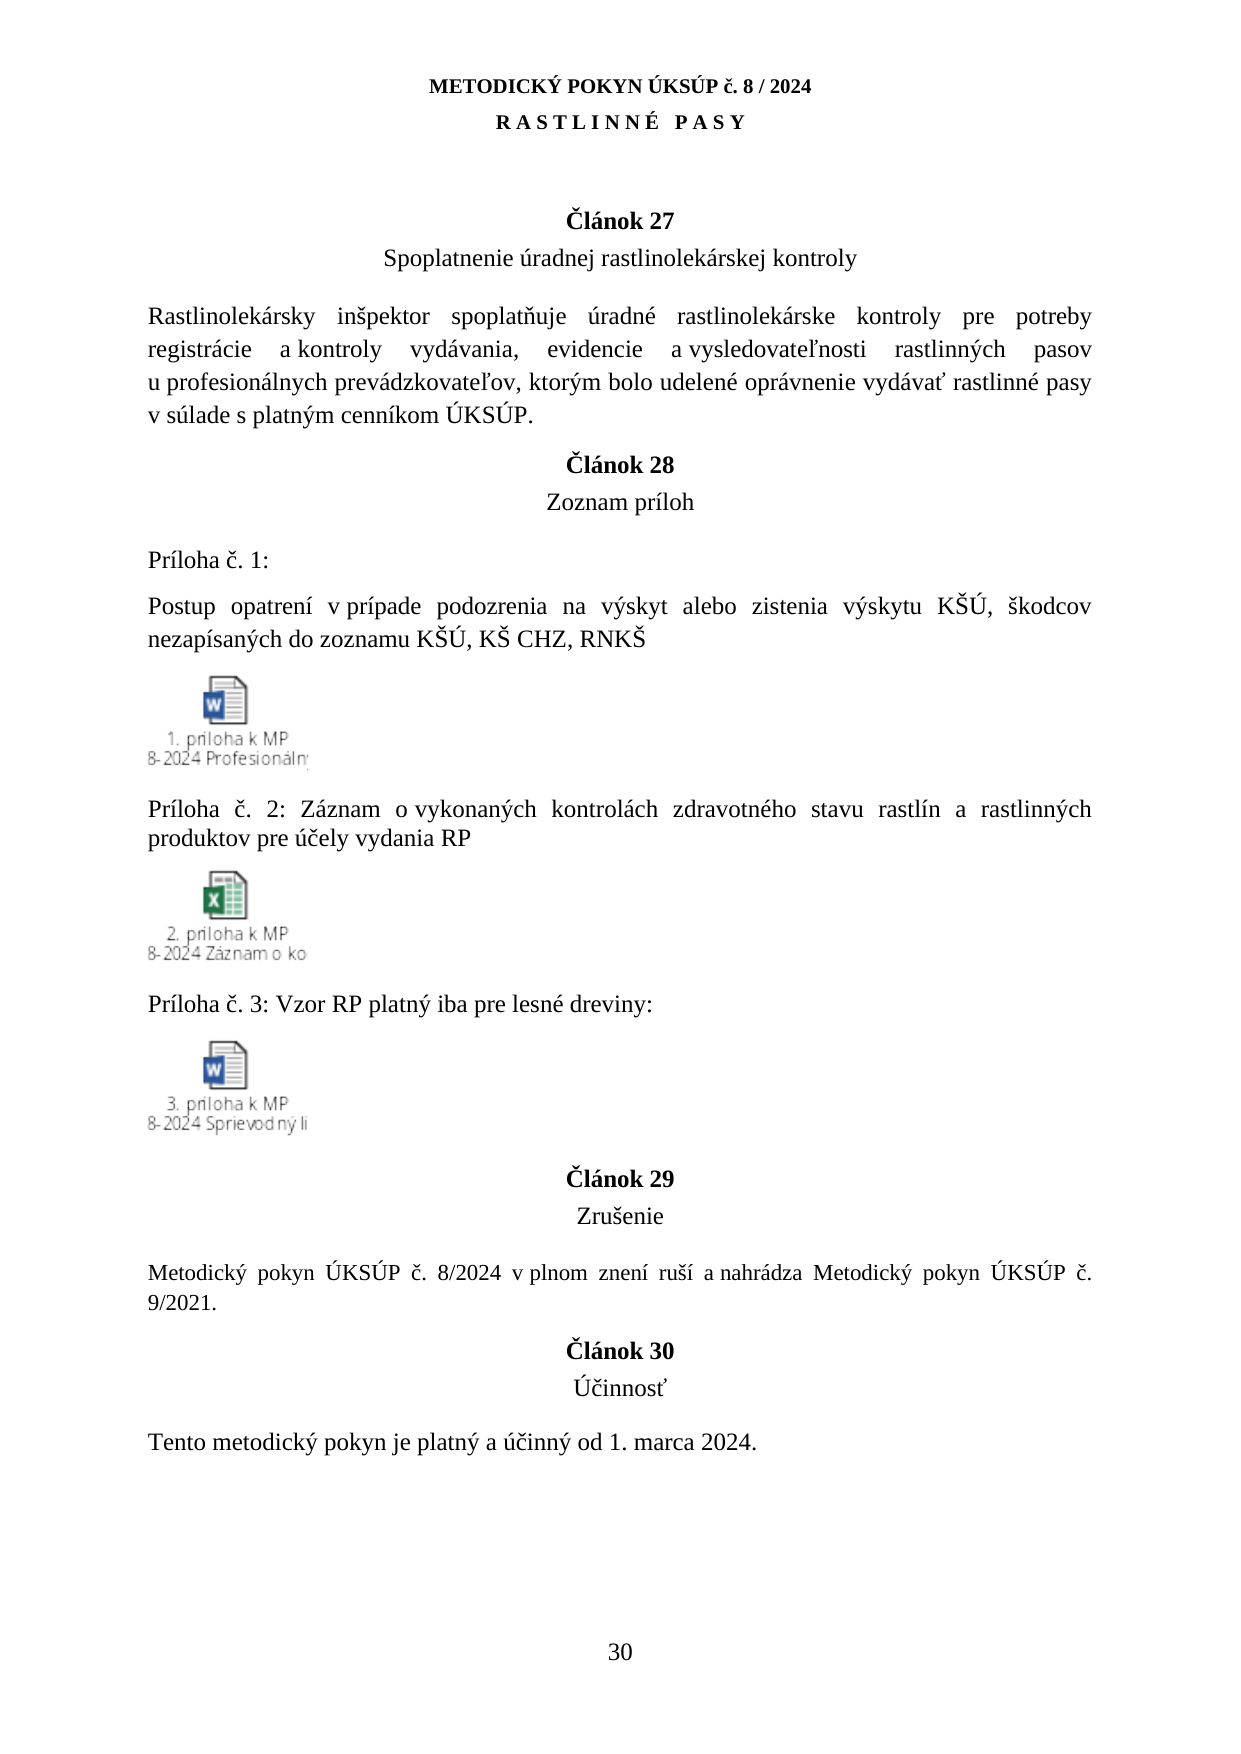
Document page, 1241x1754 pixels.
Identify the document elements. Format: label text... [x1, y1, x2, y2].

text Tento metodický pokyn je platný a účinný od 1. marca 2024. [148, 1427, 1093, 1456]
text Metodický pokyn ÚKSÚP č. 8/2024 v plnom znení ruší a nahrádza Metodický pokyn ÚKSÚP č. 9/2021. [148, 1259, 1093, 1316]
text Rastlinolekársky inšpektor spoplatňuje úradné rastlinolekárske kontroly pre potreby registrácie a kontroly vydávania, evidencie a vysledovateľnosti rastlinných pasov u profesionálnych prevádzkovateľov, ktorým bolo udelené oprávnenie vydávať rastlinné pasy v súlade s platným cenníkom ÚKSÚP. [148, 301, 1093, 429]
title Článok 30 [148, 1336, 1093, 1365]
subtitle Zoznam príloh [148, 487, 1093, 516]
text Príloha č. 3: Vzor RP platný iba pre lesné dreviny: [148, 989, 1093, 1018]
text Príloha č. 1: [148, 545, 1093, 574]
text Postup opatrení v prípade podozrenia na výskyt alebo zistenia výskytu KŠÚ, škodcov nezapísaných do zoznamu KŠÚ, KŠ CHZ, RNKŠ [148, 591, 1093, 652]
subtitle Spoplatnenie úradnej rastlinolekárskej kontroly [148, 243, 1093, 272]
title Článok 27 [148, 206, 1093, 235]
subtitle Účinnosť [148, 1373, 1093, 1402]
text Príloha č. 2: Záznam o vykonaných kontrolách zdravotného stavu rastlín a rastlinných produktov pre účely vydania RP [148, 794, 1093, 852]
title Článok 28 [148, 450, 1093, 479]
title Článok 29 [148, 1164, 1093, 1192]
subtitle Zrušenie [148, 1201, 1093, 1230]
